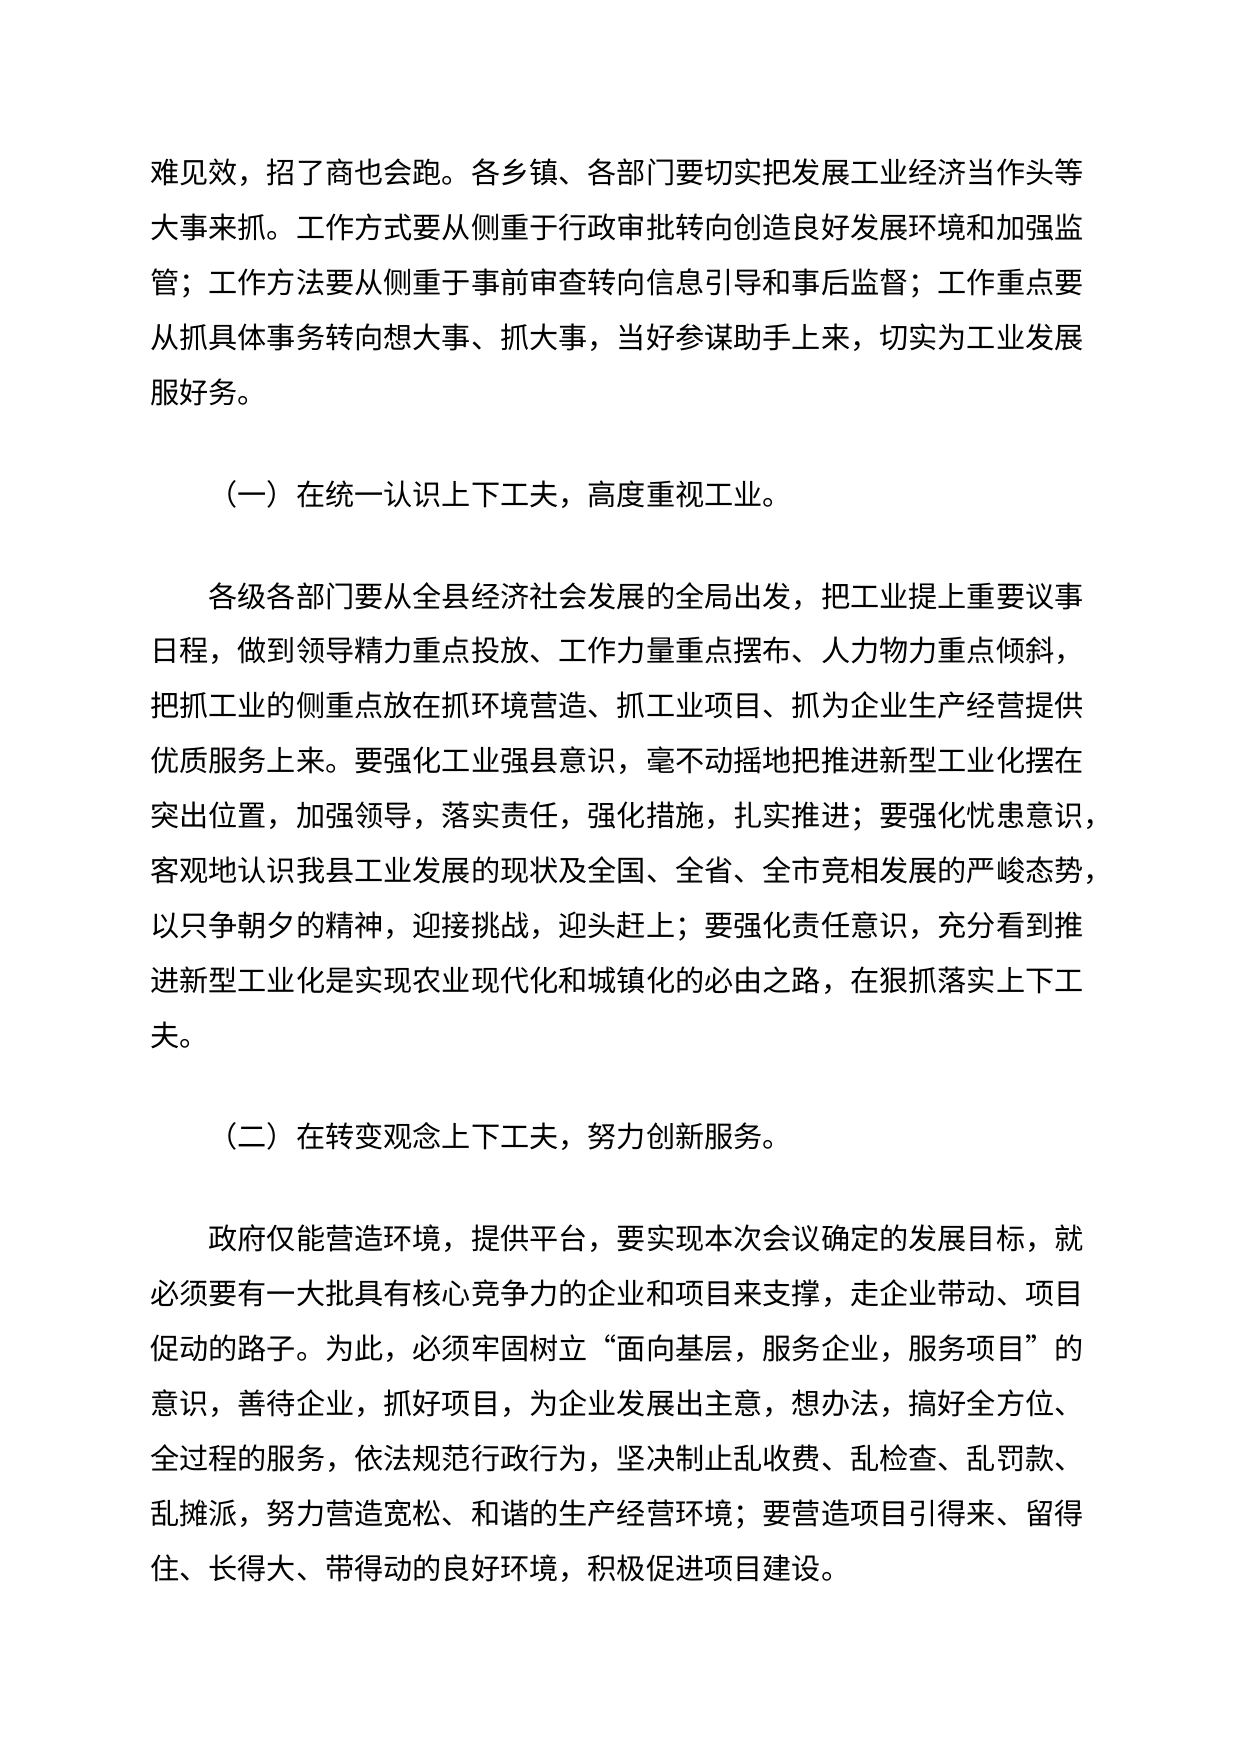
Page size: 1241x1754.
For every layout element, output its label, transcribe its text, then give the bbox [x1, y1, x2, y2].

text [150, 150, 1090, 412]
text （二）在转变观念上下工夫，努力创新服务。 [150, 1114, 1090, 1156]
text 各级各部门要从全县经济社会发展的全局出发，把工业提上重要议事日程，做到领导精力重点投放、工作力量重点摆布、人力物力重点倾斜，把抓工业的侧重点放在抓环境营造、抓工业项目、抓为企业生产经营提供优质服务上来。要强化工业强县意识，毫不动摇地把推进新型工业化摆在突出位置，加强领导，落实责任，强化措施，扎实推进；要强化忧患意识，客观地认识我县工业发展的现状及全国、全省、全市竞相发展的严峻态势，以只争朝夕的精神，迎接挑战，迎头赶上；要强化责任意识，充分看到推进新型工业化是实现农业现代化和城镇化的必由之路，在狠抓落实上下工夫。 [150, 573, 1090, 1054]
text 政府仅能营造环境，提供平台，要实现本次会议确定的发展目标，就必须要有一大批具有核心竞争力的企业和项目来支撑，走企业带动、项目促动的路子。为此，必须牢固树立“面向基层，服务企业，服务项目”的意识，善待企业，抓好项目，为企业发展出主意，想办法，搞好全方位、全过程的服务，依法规范行政行为，坚决制止乱收费、乱检查、乱罚款、乱摊派，努力营造宽松、和谐的生产经营环境；要营造项目引得来、留得住、长得大、带得动的良好环境，积极促进项目建设。 [150, 1216, 1090, 1587]
text （一）在统一认识上下工夫，高度重视工业。 [150, 471, 1090, 514]
